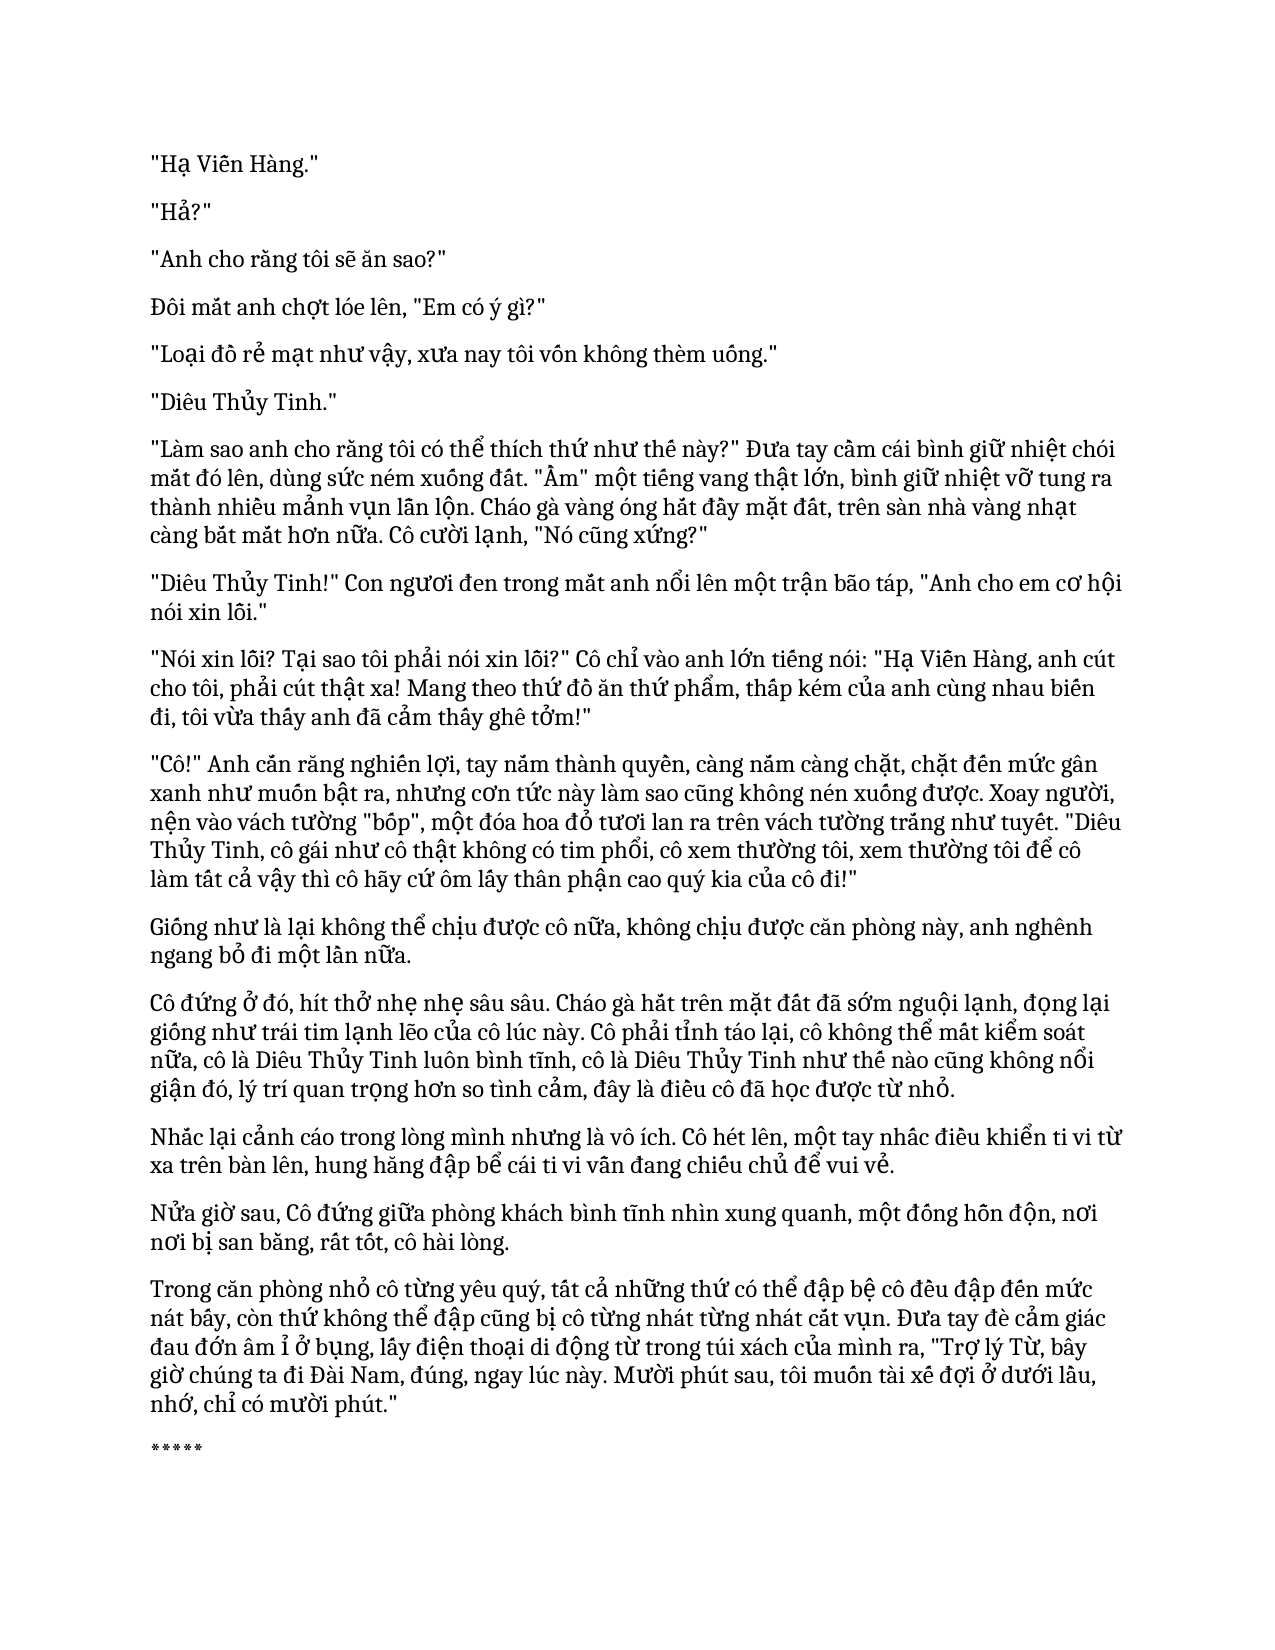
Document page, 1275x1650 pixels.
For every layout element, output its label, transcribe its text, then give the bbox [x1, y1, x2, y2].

text Trong căn phòng nhỏ cô từng yêu quý, tất cả những thứ có thể đập bệ cô đều đập đến mức nát bấy, còn thứ không thể đập cũng bị cô từng nhát từng nhát cắt vụn. Đưa tay đè cảm giác đau đớn âm ỉ ở bụng, lấy điện thoại di động từ trong túi xách của mình ra, "Trợ lý Từ, bây giờ chúng ta đi Đài Nam, đúng, ngay lúc này. Mười phút sau, tôi muốn tài xế đợi ở dưới lầu, nhớ, chỉ có mười phút." [150, 1275, 1125, 1419]
text "Diêu Thủy Tinh!" Con ngươi đen trong mắt anh nổi lên một trận bão táp, "Anh cho em cơ hội nói xin lỗi." [150, 569, 1125, 626]
text ***** [150, 1437, 1125, 1466]
text "Cô!" Anh cắn răng nghiến lợi, tay nắm thành quyền, càng nắm càng chặt, chặt đến mức gân xanh như muốn bật ra, nhưng cơn tức này làm sao cũng không nén xuống được. Xoay người, nện vào vách tường "bốp", một đóa hoa đỏ tươi lan ra trên vách tường trắng như tuyết. "Diêu Thủy Tinh, cô gái như cô thật không có tim phổi, cô xem thường tôi, xem thường tôi để cô làm tất cả vậy thì cô hãy cứ ôm lấy thân phận cao quý kia của cô đi!" [150, 750, 1125, 894]
text "Nói xin lỗi? Tại sao tôi phải nói xin lỗi?" Cô chỉ vào anh lớn tiếng nói: "Hạ Viễn Hàng, anh cút cho tôi, phải cút thật xa! Mang theo thứ đồ ăn thứ phẩm, thấp kém của anh cùng nhau biến đi, tôi vừa thấy anh đã cảm thấy ghê tởm!" [150, 645, 1125, 731]
text Nhắc lại cảnh cáo trong lòng mình nhưng là vô ích. Cô hét lên, một tay nhấc điều khiển ti vi từ xa trên bàn lên, hung hăng đập bể cái ti vi vẫn đang chiếu chủ để vui vẻ. [150, 1122, 1125, 1180]
text "Làm sao anh cho rằng tôi có thể thích thứ như thế này?" Đưa tay cầm cái bình giữ nhiệt chói mắt đó lên, dùng sức ném xuống đất. "Ầm" một tiếng vang thật lớn, bình giữ nhiệt vỡ tung ra thành nhiều mảnh vụn lẫn lộn. Cháo gà vàng óng hắt đầy mặt đất, trên sàn nhà vàng nhạt càng bắt mắt hơn nữa. Cô cười lạnh, "Nó cũng xứng?" [150, 435, 1125, 550]
text Nửa giờ sau, Cô đứng giữa phòng khách bình tĩnh nhìn xung quanh, một đống hỗn độn, nơi nơi bị san bằng, rất tốt, cô hài lòng. [150, 1199, 1125, 1256]
text "Hả?" [150, 197, 1125, 226]
text Đôi mắt anh chợt lóe lên, "Em có ý gì?" [150, 292, 1125, 321]
text "Hạ Viễn Hàng." [150, 150, 1125, 179]
text "Anh cho rằng tôi sẽ ăn sao?" [150, 245, 1125, 274]
text "Loại đồ rẻ mạt như vậy, xưa nay tôi vốn không thèm uống." [150, 340, 1125, 369]
text Cô đứng ở đó, hít thở nhẹ nhẹ sâu sâu. Cháo gà hắt trên mặt đất đã sớm nguội lạnh, đọng lại giống như trái tim lạnh lẽo của cô lúc này. Cô phải tỉnh táo lại, cô không thể mất kiểm soát nữa, cô là Diêu Thủy Tinh luôn bình tĩnh, cô là Diêu Thủy Tinh như thế nào cũng không nổi giận đó, lý trí quan trọng hơn so tình cảm, đây là điều cô đã học được từ nhỏ. [150, 989, 1125, 1104]
text "Diêu Thủy Tinh." [150, 387, 1125, 416]
text Giống như là lại không thể chịu được cô nữa, không chịu được căn phòng này, anh nghênh ngang bỏ đi một lần nữa. [150, 912, 1125, 970]
